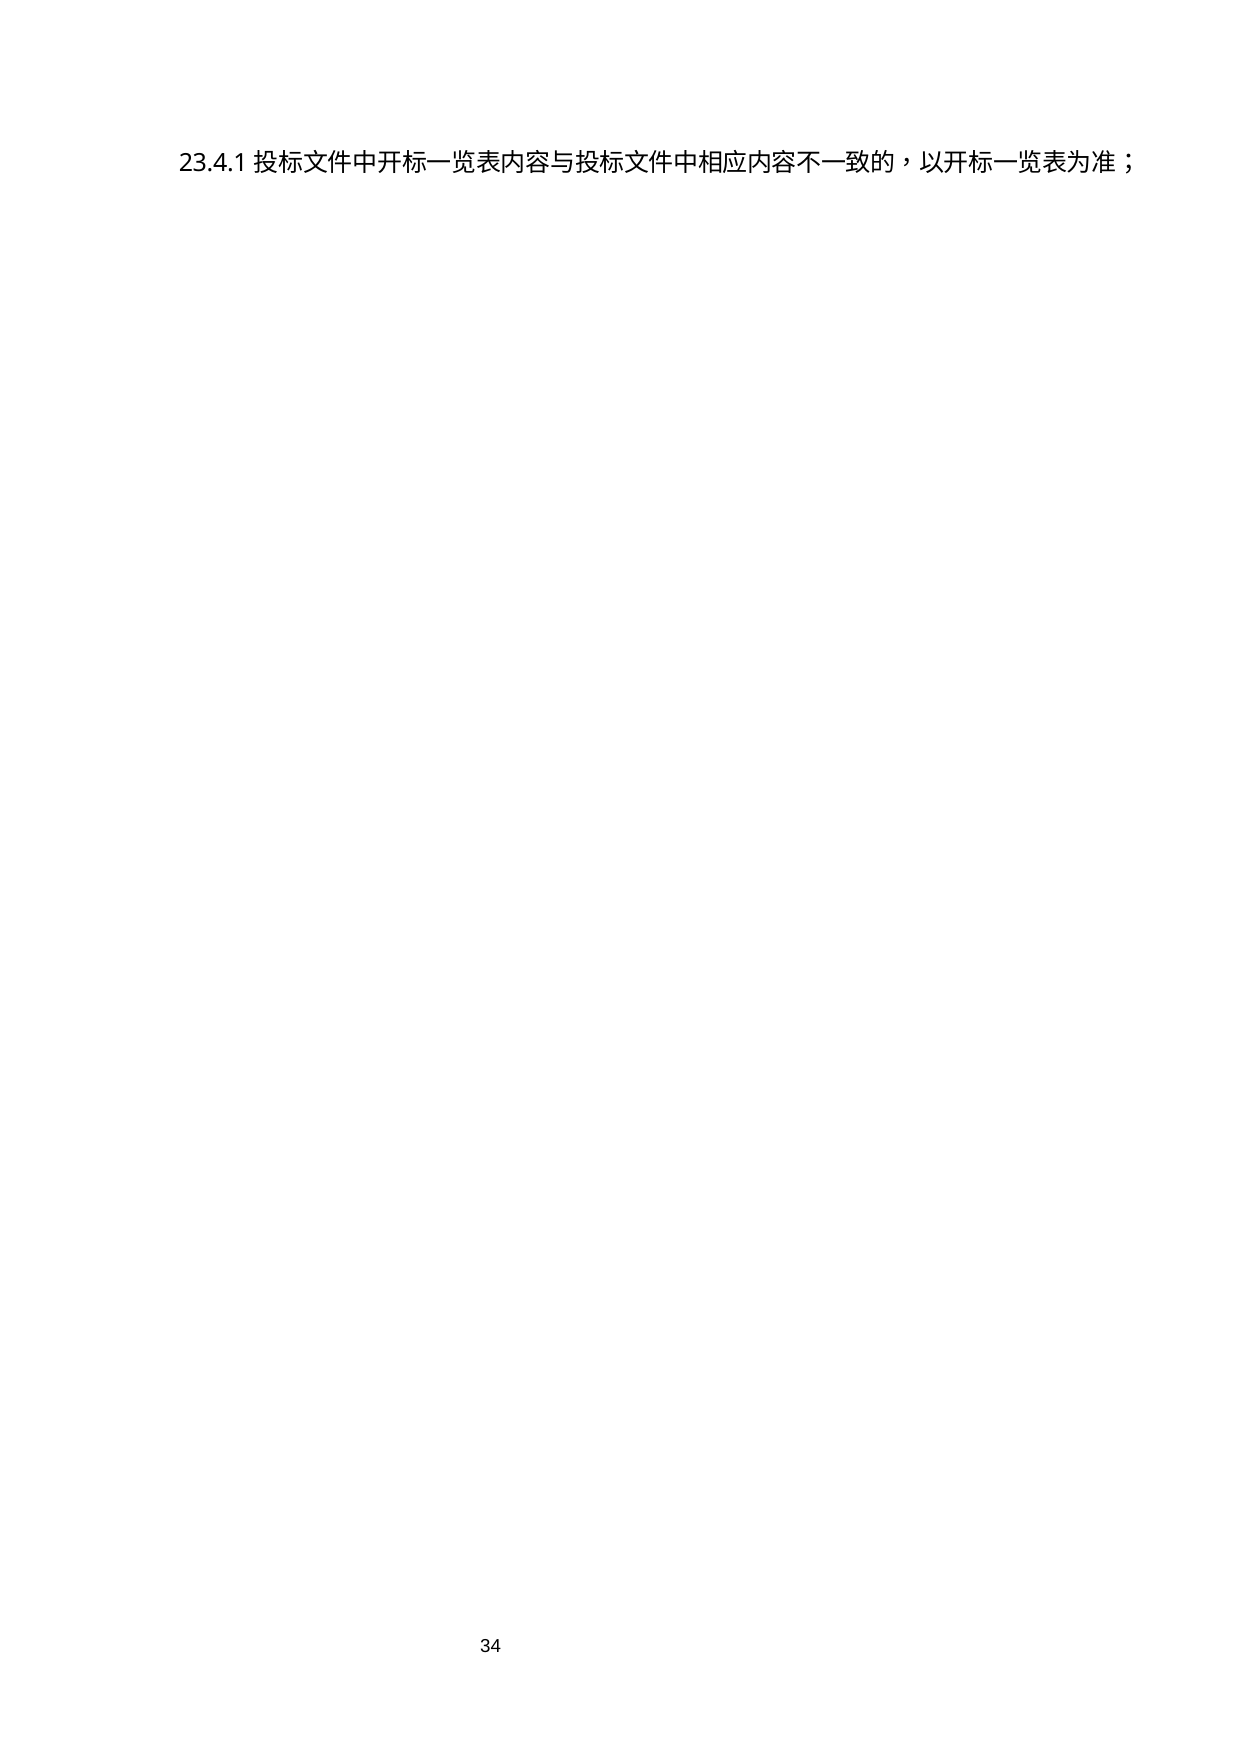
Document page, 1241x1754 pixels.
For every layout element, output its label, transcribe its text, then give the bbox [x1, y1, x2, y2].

text 23.4.1 投标文件中开标一览表内容与投标文件中相应内容不一致的，以开标一览表为准； [119, 146, 1141, 177]
